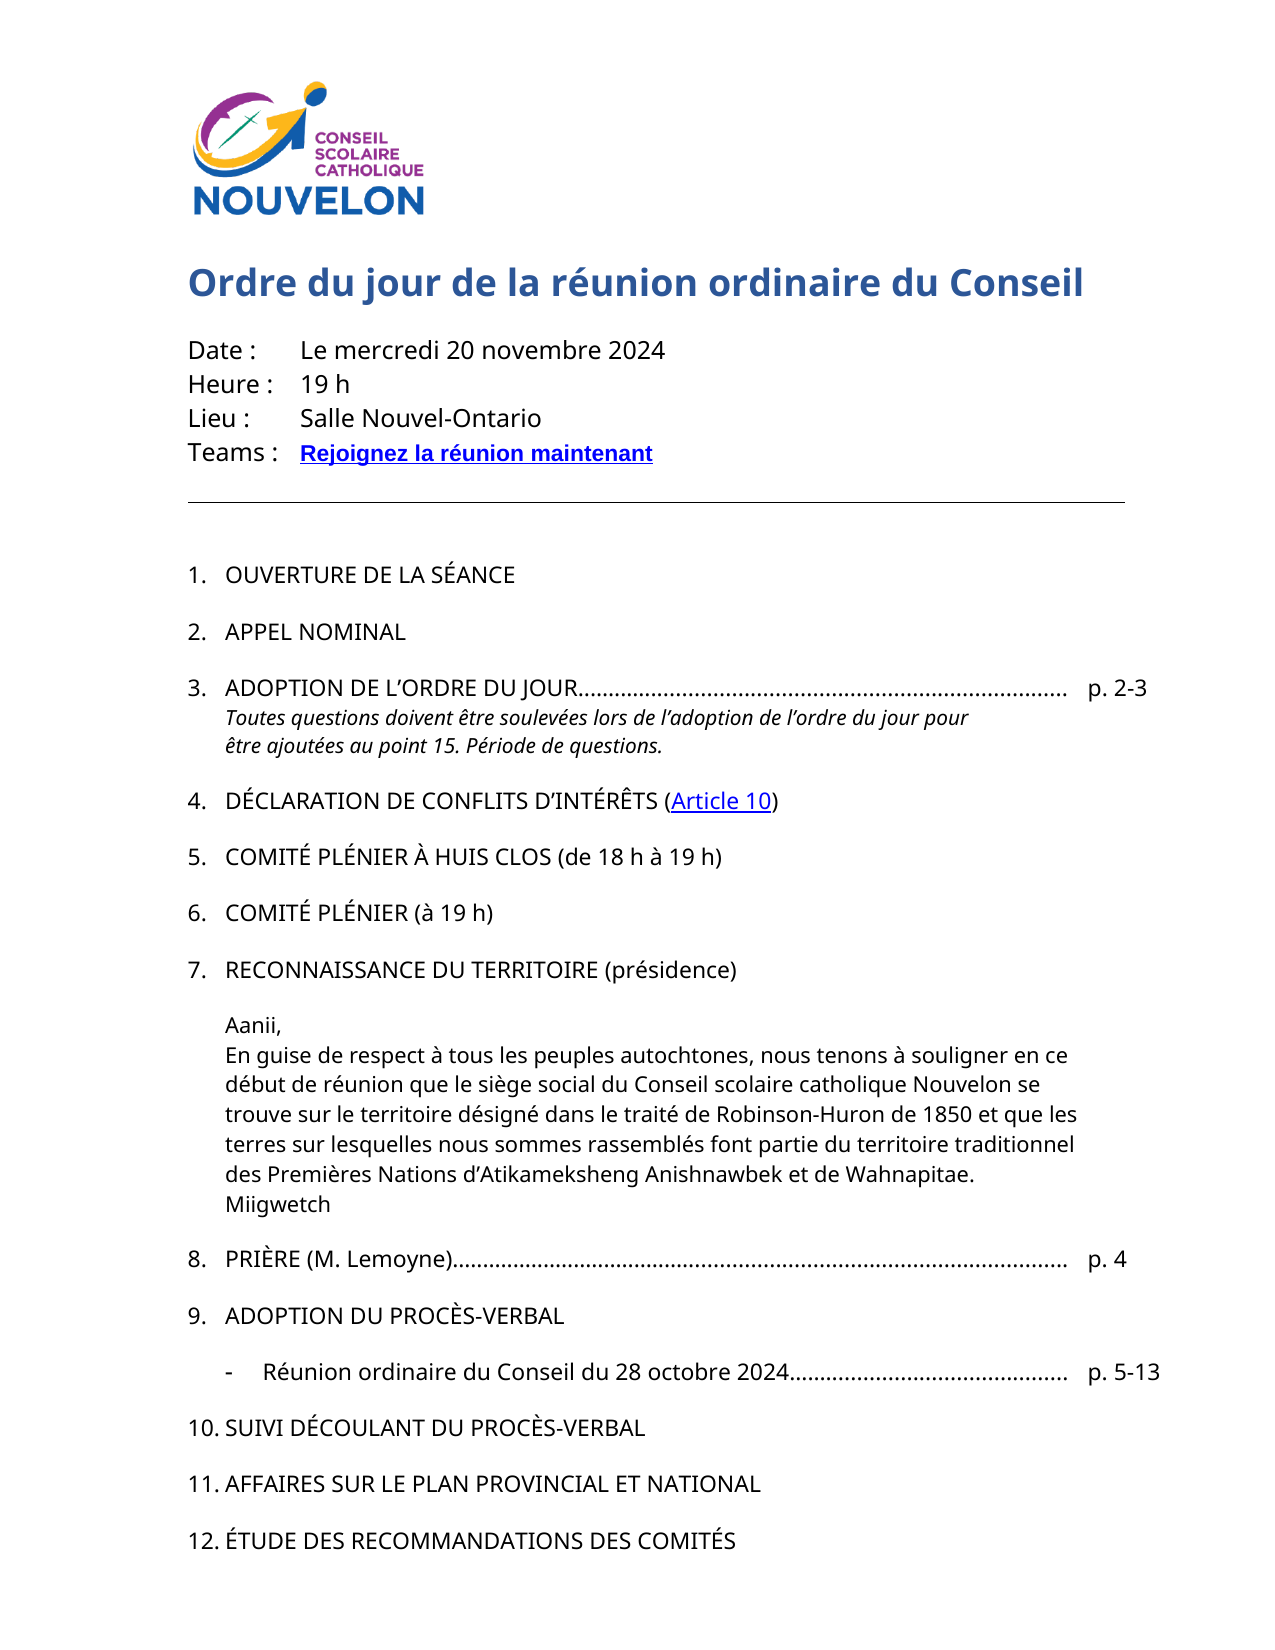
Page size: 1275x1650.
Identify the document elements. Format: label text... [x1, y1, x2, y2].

text Étude des recommandations des comités [187, 1524, 1200, 1556]
text Adoption de l’ordre du jour p. 2-3 [187, 672, 1200, 703]
text reconnaisSance du territoire (présidence) [187, 953, 1200, 985]
picture [184, 67, 435, 227]
text Comité plénier à huis clos (de 18 h à 19 h) [187, 841, 1200, 872]
list En guise de respect à tous les peuples autochtones, nous tenons à souligner en ce début de réunion que le siège social du Conseil scolaire catholique Nouvelon se trouve sur le territoire désigné dans le traité de Robinson-Huron de 1850 et que les terres sur lesquelles nous sommes rassemblés font partie du territoire traditionnel des Premières Nations d’Atikameksheng Anishnawbek et de Wahnapitae. [225, 1039, 1087, 1188]
text Heure : 19 h [187, 366, 1181, 400]
text Suivi découlant du procès-verbal [187, 1412, 1200, 1443]
list Réunion ordinaire du Conseil du 28 octobre 2024 p. 5-13 [225, 1356, 1200, 1387]
text Déclaration de conflits d’intérêts (Article 10) [187, 785, 1200, 816]
text Lieu : Salle Nouvel-Ontario [187, 400, 1181, 434]
text Ouverture de la séance [187, 559, 1181, 590]
text comité plénier (à 19 h) [187, 897, 1200, 928]
subtitle Ordre du jour de la réunion ordinaire du Conseil [187, 256, 1182, 307]
list Miigwetch [225, 1188, 1087, 1218]
text Prière (M. Lemoyne) p. 4 [187, 1243, 1200, 1274]
text Teams : Rejoignez la réunion maintenant [187, 434, 1125, 468]
text Toutes questions doivent être soulevées lors de l’adoption de l’ordre du jour pour être ajoutées au point 15. Période de questions. [225, 703, 1200, 760]
text Date : Le mercredi 20 novembre 2024 [187, 332, 1181, 366]
text Appel nominal [187, 615, 1181, 647]
text Affaires sur le plan provincial et national [187, 1468, 1200, 1499]
list Aanii, [225, 1010, 1087, 1039]
text Adoption du procès-verbal [187, 1299, 1200, 1331]
